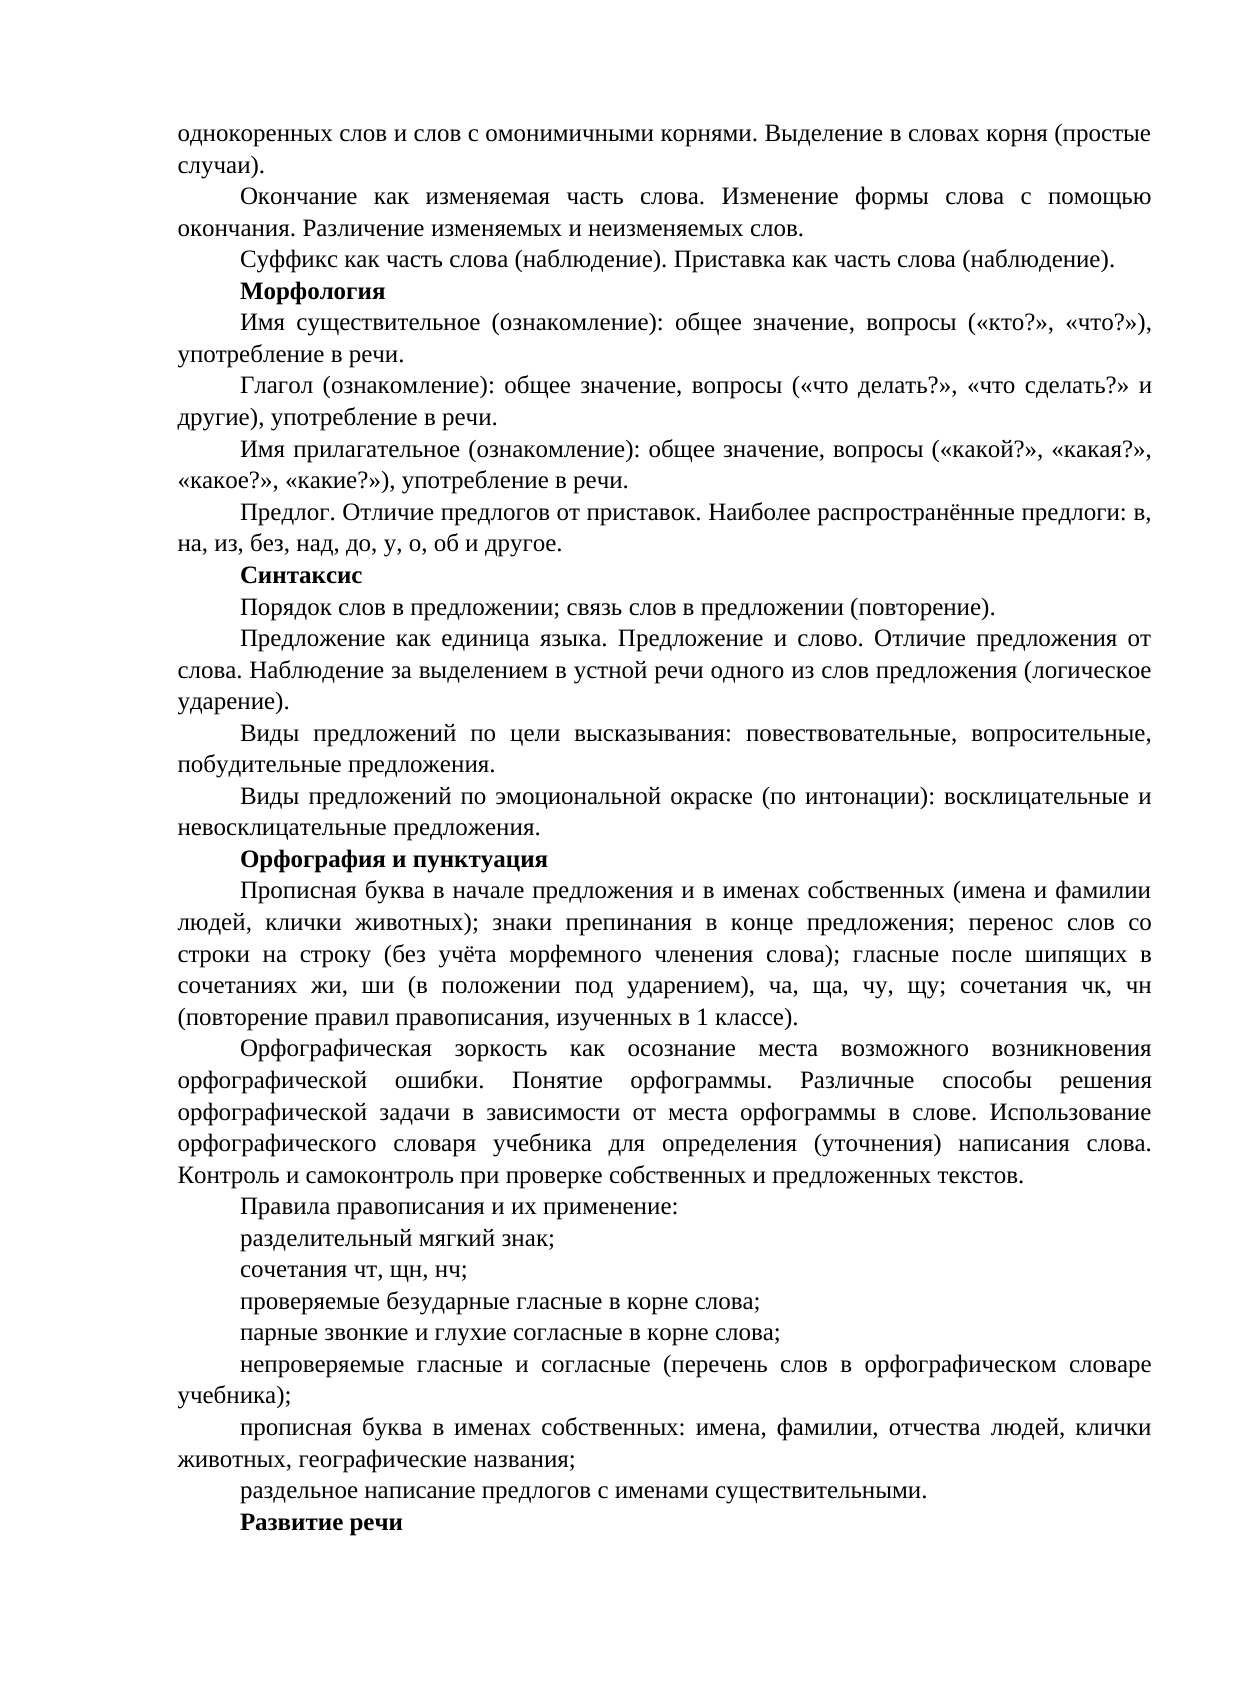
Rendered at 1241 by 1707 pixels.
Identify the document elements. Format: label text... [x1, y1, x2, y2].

text сочетания чт, щн, нч; [177, 1254, 1152, 1283]
text Предложение как единица языка. Предложение и слово. Отличие предложения от слова. Наблюдение за выделением в устной речи одного из слов предложения (логическое ударение). [177, 623, 1152, 715]
text Окончание как изменяемая часть слова. Изменение формы слова с помощью окончания. Различение изменяемых и неизменяемых слов. [177, 181, 1152, 242]
text Суффикс как часть слова (наблюдение). Приставка как часть слова (наблюдение). [177, 244, 1152, 273]
text Правила правописания и их применение: [177, 1191, 1152, 1220]
text Предлог. Отличие предлогов от приставок. Наиболее распространённые предлоги: в, на, из, без, над, до, у, о, об и другое. [177, 497, 1152, 557]
text Виды предложений по цели высказывания: повествовательные, вопросительные, побудительные предложения. [177, 718, 1152, 778]
text прописная буква в именах собственных: имена, фамилии, отчества людей, клички животных, географические названия; [177, 1412, 1152, 1472]
text разделительный мягкий знак; [177, 1223, 1152, 1252]
text проверяемые безударные гласные в корне слова; [177, 1286, 1152, 1315]
text Глагол (ознакомление): общее значение, вопросы («что делать?», «что сделать?» и другие), употребление в речи. [177, 371, 1152, 431]
text Развитие речи [177, 1507, 1152, 1536]
text Орфография и пунктуация [177, 844, 1152, 873]
text Порядок слов в предложении; связь слов в предложении (повторение). [177, 592, 1152, 620]
text Морфология [177, 276, 1152, 305]
text Имя существительное (ознакомление): общее значение, вопросы («кто?», «что?»), употребление в речи. [177, 307, 1152, 368]
text Имя прилагательное (ознакомление): общее значение, вопросы («какой?», «какая?», «какое?», «какие?»), употребление в речи. [177, 434, 1152, 494]
text Синтаксис [177, 560, 1152, 589]
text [177, 118, 1152, 178]
text непроверяемые гласные и согласные (перечень слов в орфографическом словаре учебника); [177, 1349, 1152, 1409]
text Орфографическая зоркость как осознание места возможного возникновения орфографической ошибки. Понятие орфограммы. Различные способы решения орфографической задачи в зависимости от места орфограммы в слове. Использование орфографического словаря учебника для определения (уточнения) написания слова. Контроль и самоконтроль при проверке собственных и предложенных текстов. [177, 1033, 1152, 1188]
text Виды предложений по эмоциональной окраске (по интонации): восклицательные и невосклицательные предложения. [177, 781, 1152, 841]
text парные звонкие и глухие согласные в корне слова; [177, 1317, 1152, 1346]
text Прописная буква в начале предложения и в именах собственных (имена и фамилии людей, клички животных); знаки препинания в конце предложения; перенос слов со строки на строку (без учёта морфемного членения слова); гласные после шипящих в сочетаниях жи, ши (в положении под ударением), ча, ща, чу, щу; сочетания чк, чн (повторение правил правописания, изученных в 1 классе). [177, 876, 1152, 1031]
text раздельное написание предлогов с именами существительными. [177, 1475, 1152, 1504]
